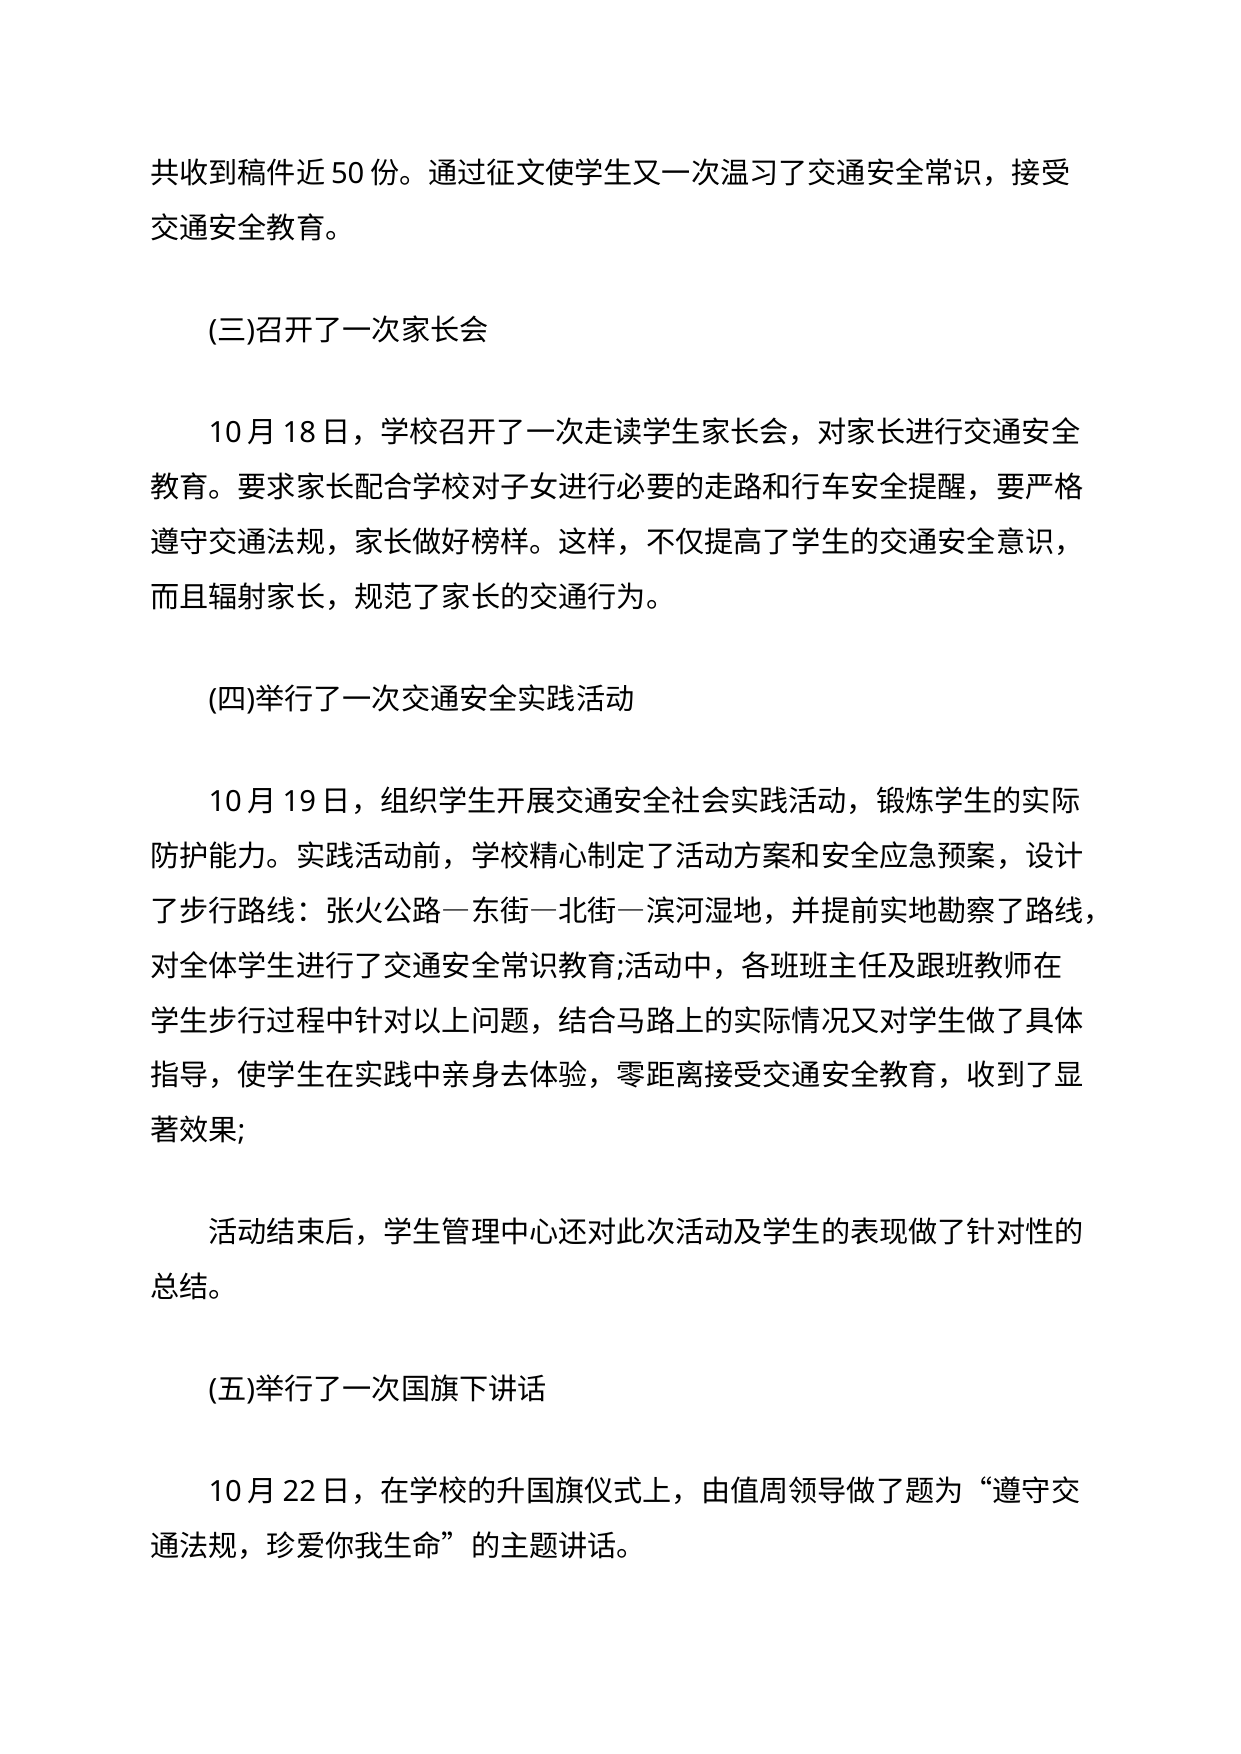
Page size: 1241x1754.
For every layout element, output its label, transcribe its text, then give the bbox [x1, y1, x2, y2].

text 10月22日，在学校的升国旗仪式上，由值周领导做了题为“遵守交通法规，珍爱你我生命”的主题讲话。 [150, 1467, 1090, 1565]
text (三)召开了一次家长会 [150, 307, 1090, 349]
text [150, 150, 1090, 247]
text 活动结束后，学生管理中心还对此次活动及学生的表现做了针对性的总结。 [150, 1209, 1090, 1306]
text 10月19日，组织学生开展交通安全社会实践活动，锻炼学生的实际防护能力。实践活动前，学校精心制定了活动方案和安全应急预案，设计了步行路线：张火公路—东街—北街—滨河湿地，并提前实地勘察了路线，对全体学生进行了交通安全常识教育;活动中，各班班主任及跟班教师在学生步行过程中针对以上问题，结合马路上的实际情况又对学生做了具体指导，使学生在实践中亲身去体验，零距离接受交通安全教育，收到了显著效果; [150, 777, 1090, 1149]
text 10月18日，学校召开了一次走读学生家长会，对家长进行交通安全教育。要求家长配合学校对子女进行必要的走路和行车安全提醒，要严格遵守交通法规，家长做好榜样。这样，不仅提高了学生的交通安全意识，而且辐射家长，规范了家长的交通行为。 [150, 409, 1090, 616]
text (四)举行了一次交通安全实践活动 [150, 675, 1090, 718]
text (五)举行了一次国旗下讲话 [150, 1366, 1090, 1408]
